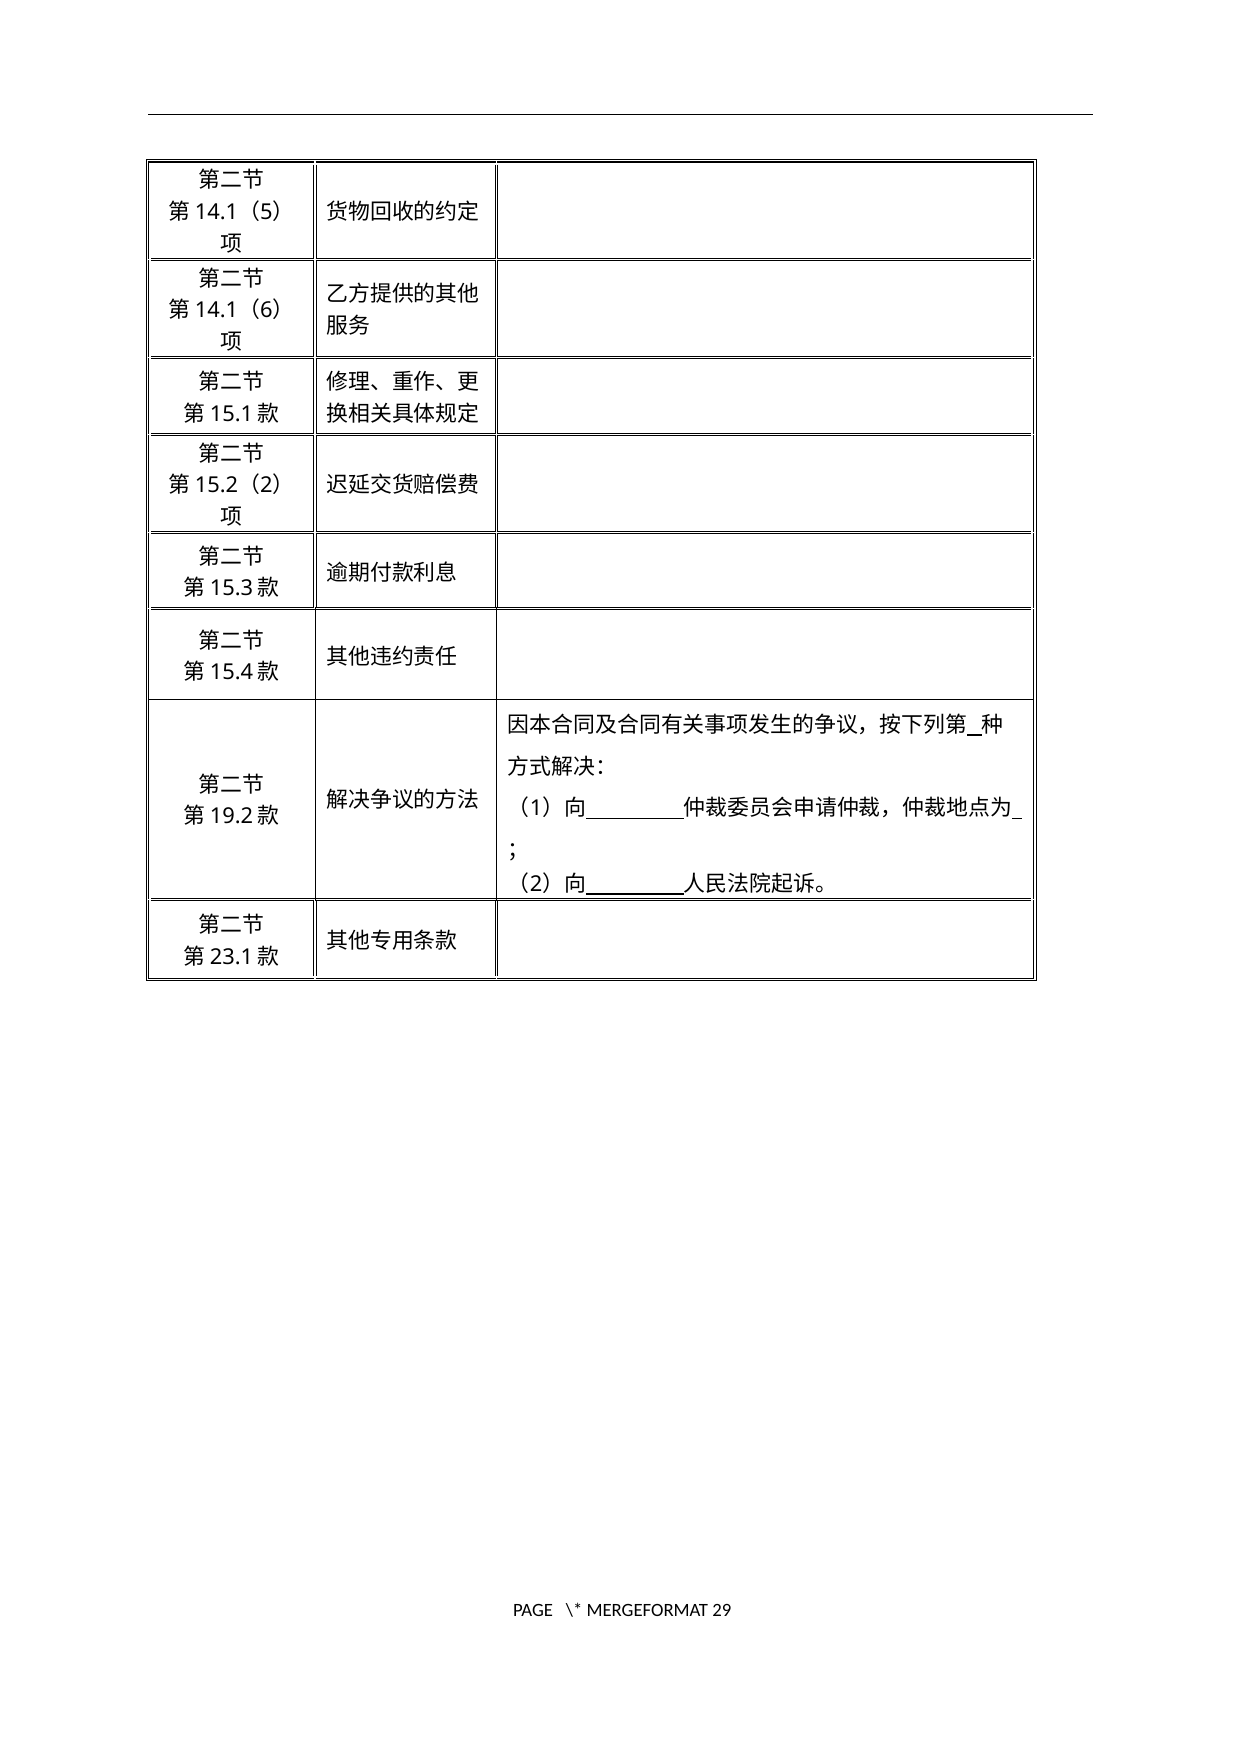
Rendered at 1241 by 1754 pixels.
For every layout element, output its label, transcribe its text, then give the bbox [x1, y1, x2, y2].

table_cell 解决争议的方法 [316, 700, 496, 897]
table_cell 第二节 第15.4款 [148, 607, 315, 698]
table_cell [496, 162, 1033, 257]
table_cell 乙方提供的其他服务 [317, 261, 495, 356]
table_cell 因本合同及合同有关事项发生的争议，按下列第 种方式解决： （1）向 仲裁委员会申请仲裁，仲裁地点为 ； （2）向 人民法院起诉。 [497, 700, 1033, 897]
table_cell 修理、重作、更换相关具体规定 [317, 359, 495, 432]
table_cell 其他专用条款 [315, 901, 496, 978]
table_cell 逾期付款利息 [317, 534, 495, 607]
table_cell 第二节 第23.1款 [149, 898, 315, 978]
table_cell [498, 531, 1033, 607]
table_cell [498, 356, 1033, 432]
table_cell 第二节 第15.2（2）项 [149, 433, 313, 531]
table_cell 迟延交货赔偿费 [317, 436, 495, 531]
table_cell [497, 607, 1035, 698]
table_cell [498, 258, 1033, 356]
table_cell 其他违约责任 [316, 610, 496, 698]
table_cell 第二节 第15.1款 [149, 356, 313, 432]
table_cell 货物回收的约定 [315, 162, 496, 257]
table_cell [498, 433, 1033, 531]
table_cell [496, 898, 1033, 978]
table_cell 第二节 第14.1（6）项 [149, 258, 313, 356]
table_cell 第二节 第14.1（5）项 [148, 160, 315, 257]
table_cell 第二节 第15.3款 [149, 531, 313, 607]
table_cell 第二节 第19.2款 [149, 700, 315, 897]
